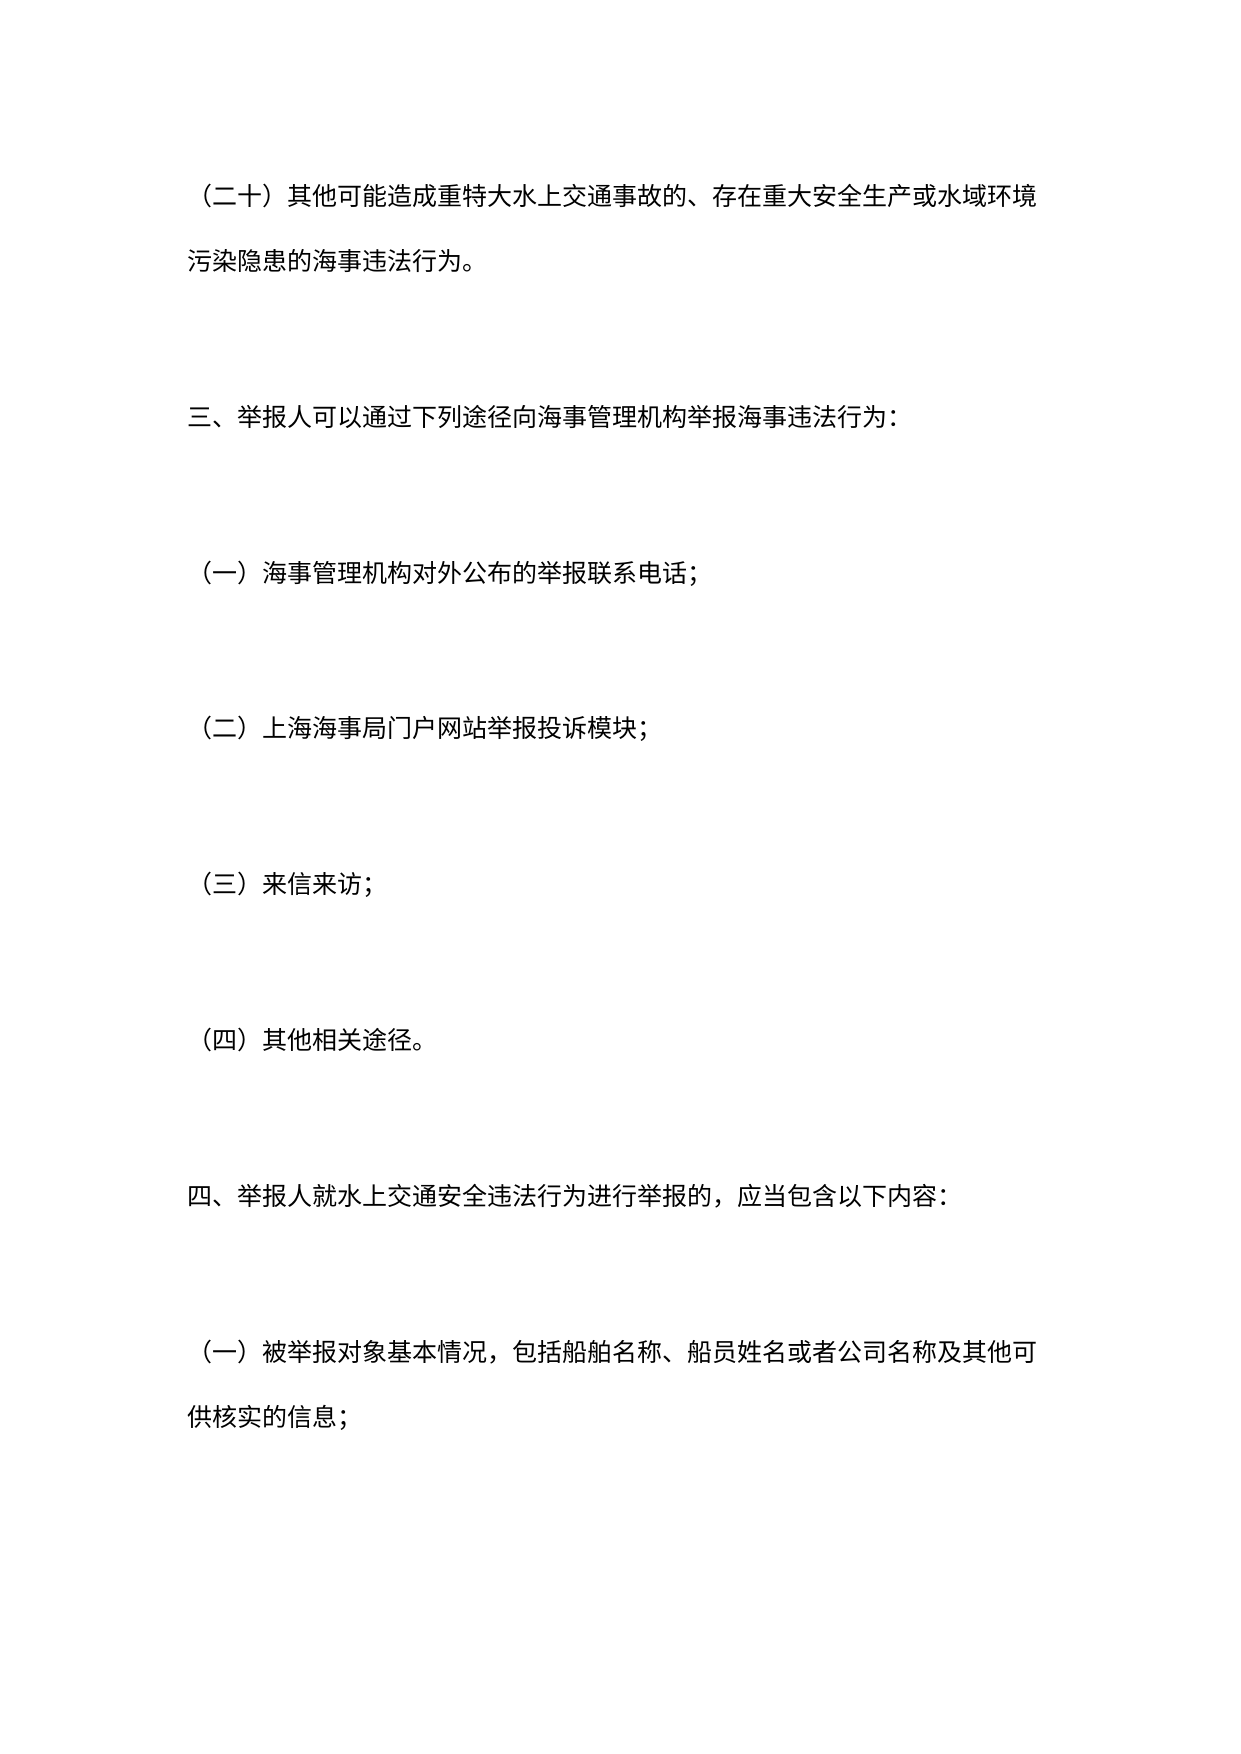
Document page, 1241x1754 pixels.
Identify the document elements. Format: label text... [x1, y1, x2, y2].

text （三）来信来访； [187, 850, 1053, 915]
text （一）海事管理机构对外公布的举报联系电话； [187, 539, 1053, 604]
text （二十）其他可能造成重特大水上交通事故的、存在重大安全生产或水域环境污染隐患的海事违法行为。 [187, 162, 1053, 292]
text （四）其他相关途径。 [187, 1006, 1053, 1071]
text 三、举报人可以通过下列途径向海事管理机构举报海事违法行为： [187, 383, 1053, 448]
text （二）上海海事局门户网站举报投诉模块； [187, 694, 1053, 759]
text 四、举报人就水上交通安全违法行为进行举报的，应当包含以下内容： [187, 1162, 1053, 1227]
text （一）被举报对象基本情况，包括船舶名称、船员姓名或者公司名称及其他可供核实的信息； [187, 1318, 1053, 1448]
